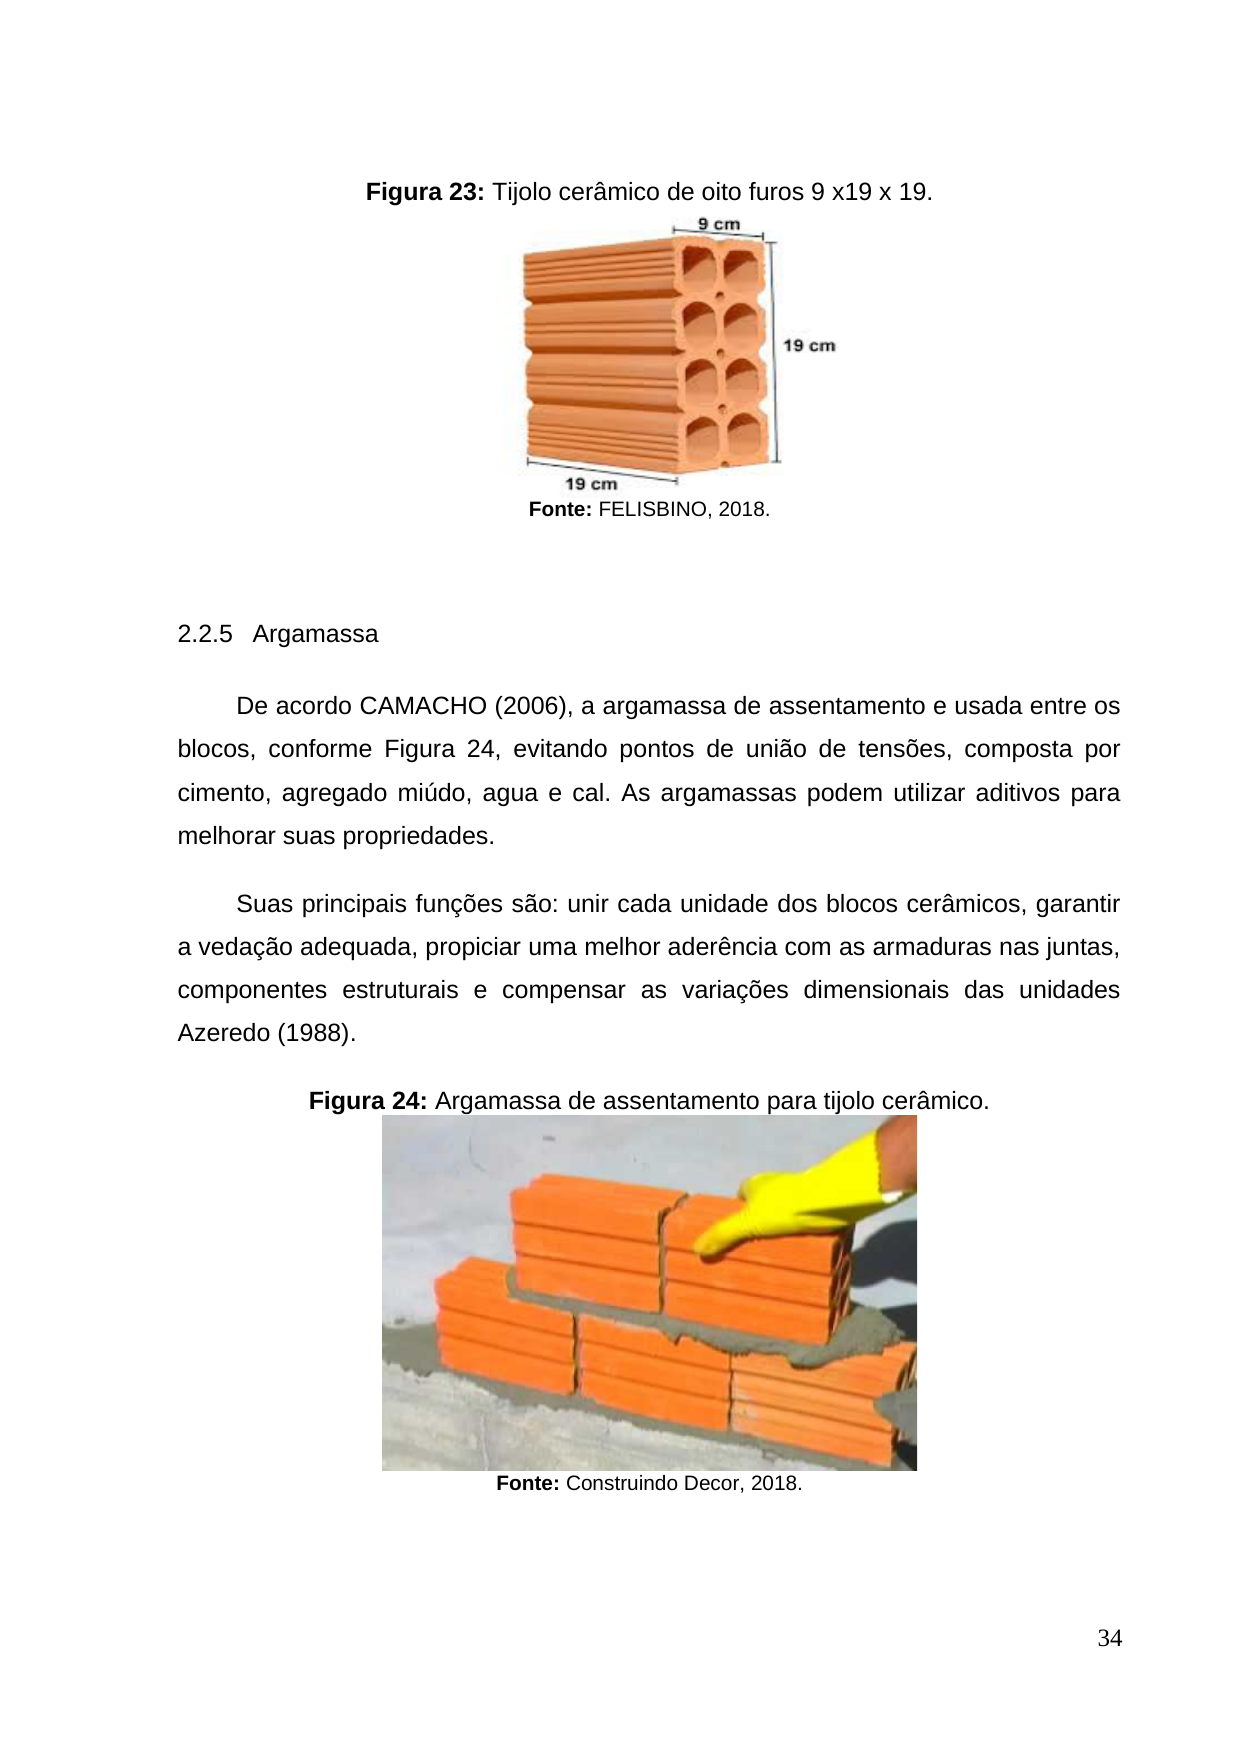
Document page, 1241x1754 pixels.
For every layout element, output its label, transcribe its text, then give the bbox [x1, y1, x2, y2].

text De acordo CAMACHO (2006), a argamassa de assentamento e usada entre os blocos, conforme Figura 24, evitando pontos de união de tensões, composta por cimento, agregado miúdo, agua e cal. As argamassas podem utilizar aditivos para melhorar suas propriedades. [177, 691, 1122, 849]
text Fonte: Construindo Decor, 2018. [177, 1471, 1122, 1495]
text Suas principais funções são: unir cada unidade dos blocos cerâmicos, garantir a vedação adequada, propiciar uma melhor aderência com as armaduras nas juntas, componentes estruturais e compensar as variações dimensionais das unidades Azeredo (1988). [177, 889, 1122, 1047]
text Figura 23: Tijolo cerâmico de oito furos 9 x19 x 19. [177, 177, 1122, 206]
text Figura 24: Argamassa de assentamento para tijolo cerâmico. [177, 1086, 1122, 1115]
picture [382, 1115, 918, 1471]
text Fonte: FELISBINO, 2018. [177, 497, 1122, 521]
subtitle Argamassa [177, 619, 1122, 648]
